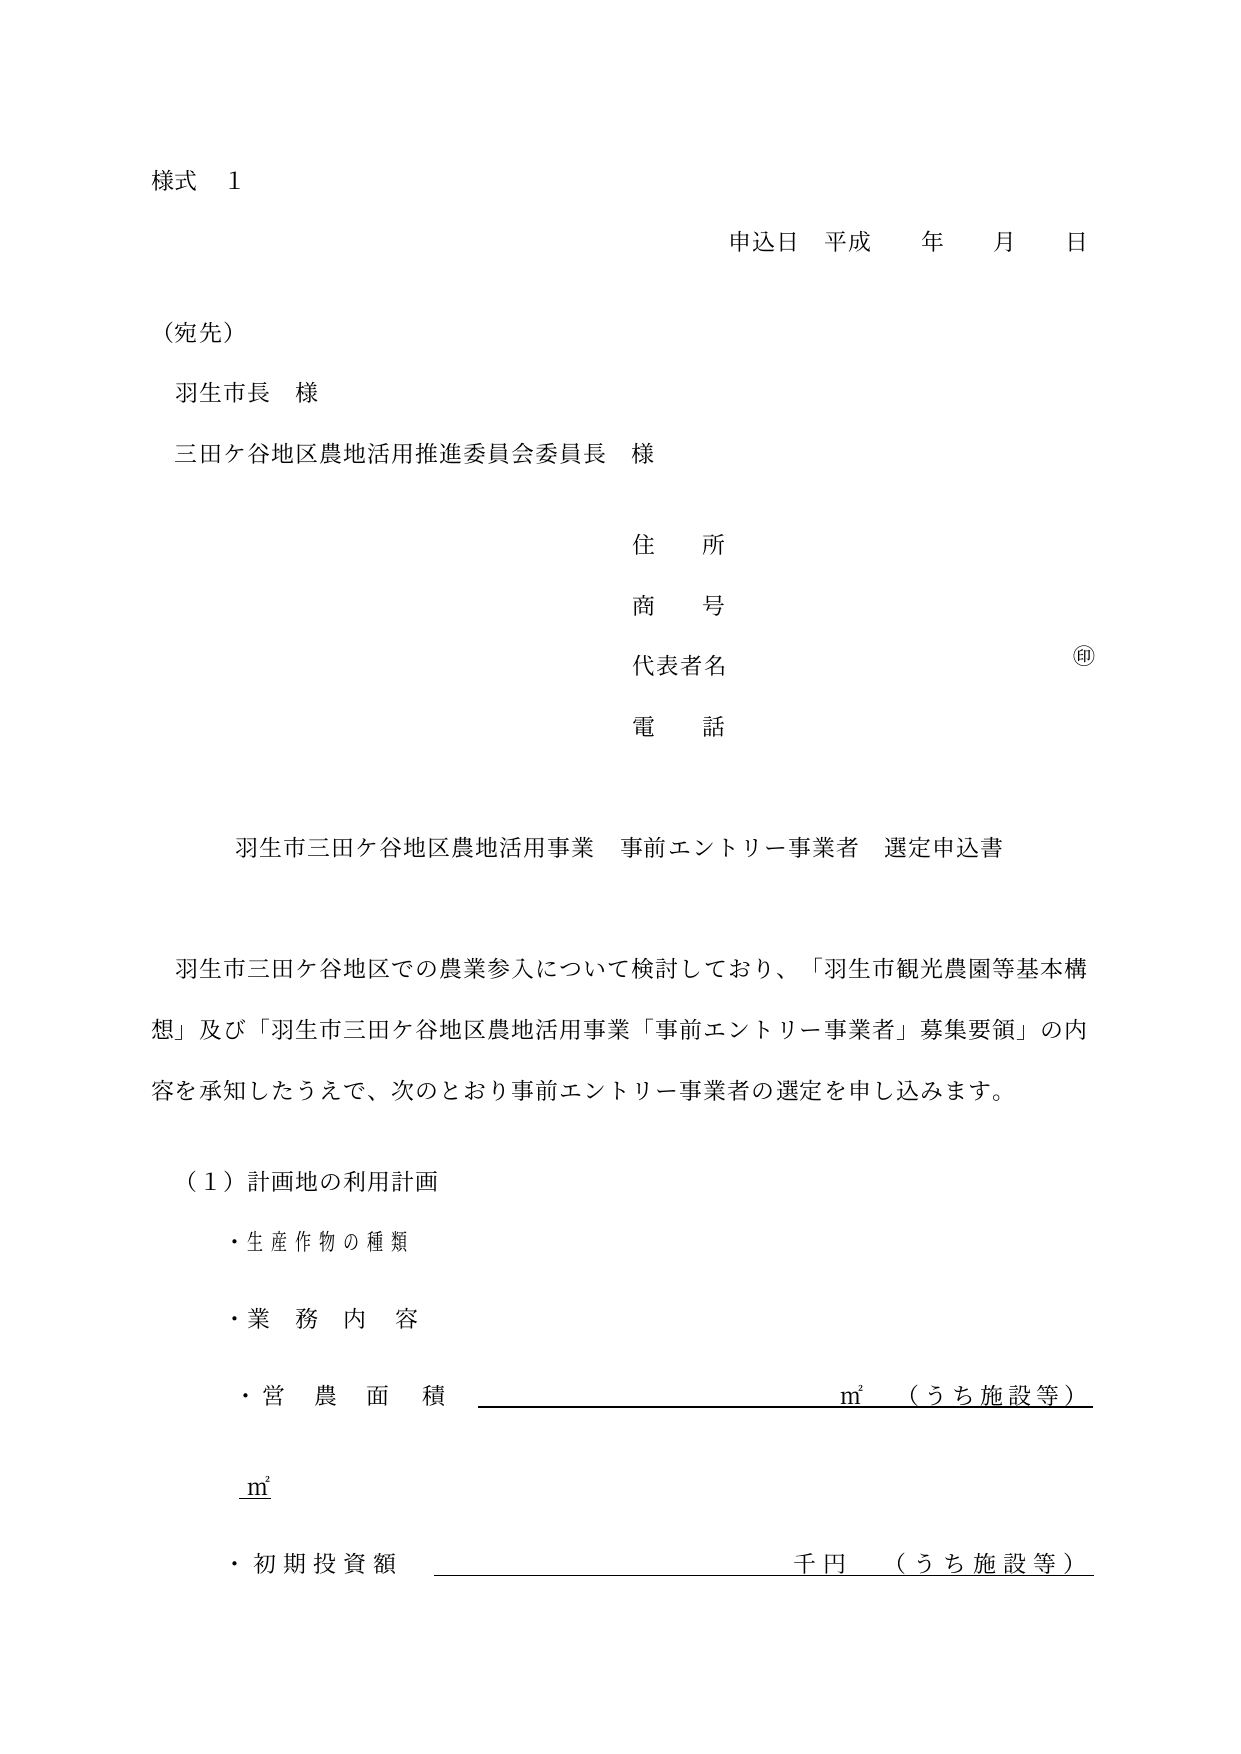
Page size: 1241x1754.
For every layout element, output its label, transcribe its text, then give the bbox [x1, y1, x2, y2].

text 様式 １ [151, 149, 1089, 210]
text ・営農面積 ㎡ （うち施設等） ㎡ [151, 1364, 1089, 1516]
text 羽生市三田ケ谷地区での農業参入について検討しており、「羽生市観光農園等基本構想」及び「羽生市三田ケ谷地区農地活用事業「事前エントリー事業者」募集要領」の内容を承知したうえで、次のとおり事前エントリー事業者の選定を申し込みます。 [151, 938, 1089, 1119]
text ・生産作物の種類 [151, 1210, 1089, 1271]
text 申込日 平成 年 月 日 [151, 210, 1089, 271]
text 電話 [627, 695, 1089, 756]
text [214, 1533, 1089, 1593]
text 三田ケ谷地区農地活用推進委員会委員長 様 [151, 422, 1089, 483]
text 羽生市長 様 [172, 362, 1089, 422]
text 代表者名 [627, 634, 1089, 695]
text （宛先） [151, 301, 1089, 362]
text 住所 [627, 513, 1089, 574]
text ・業務内容 [151, 1287, 1089, 1348]
text 商号 [627, 574, 1089, 634]
text 羽生市三田ケ谷地区農地活用事業 事前エントリー事業者 選定申込書 [151, 816, 1089, 877]
text （１）計画地の利用計画 [151, 1150, 1089, 1210]
